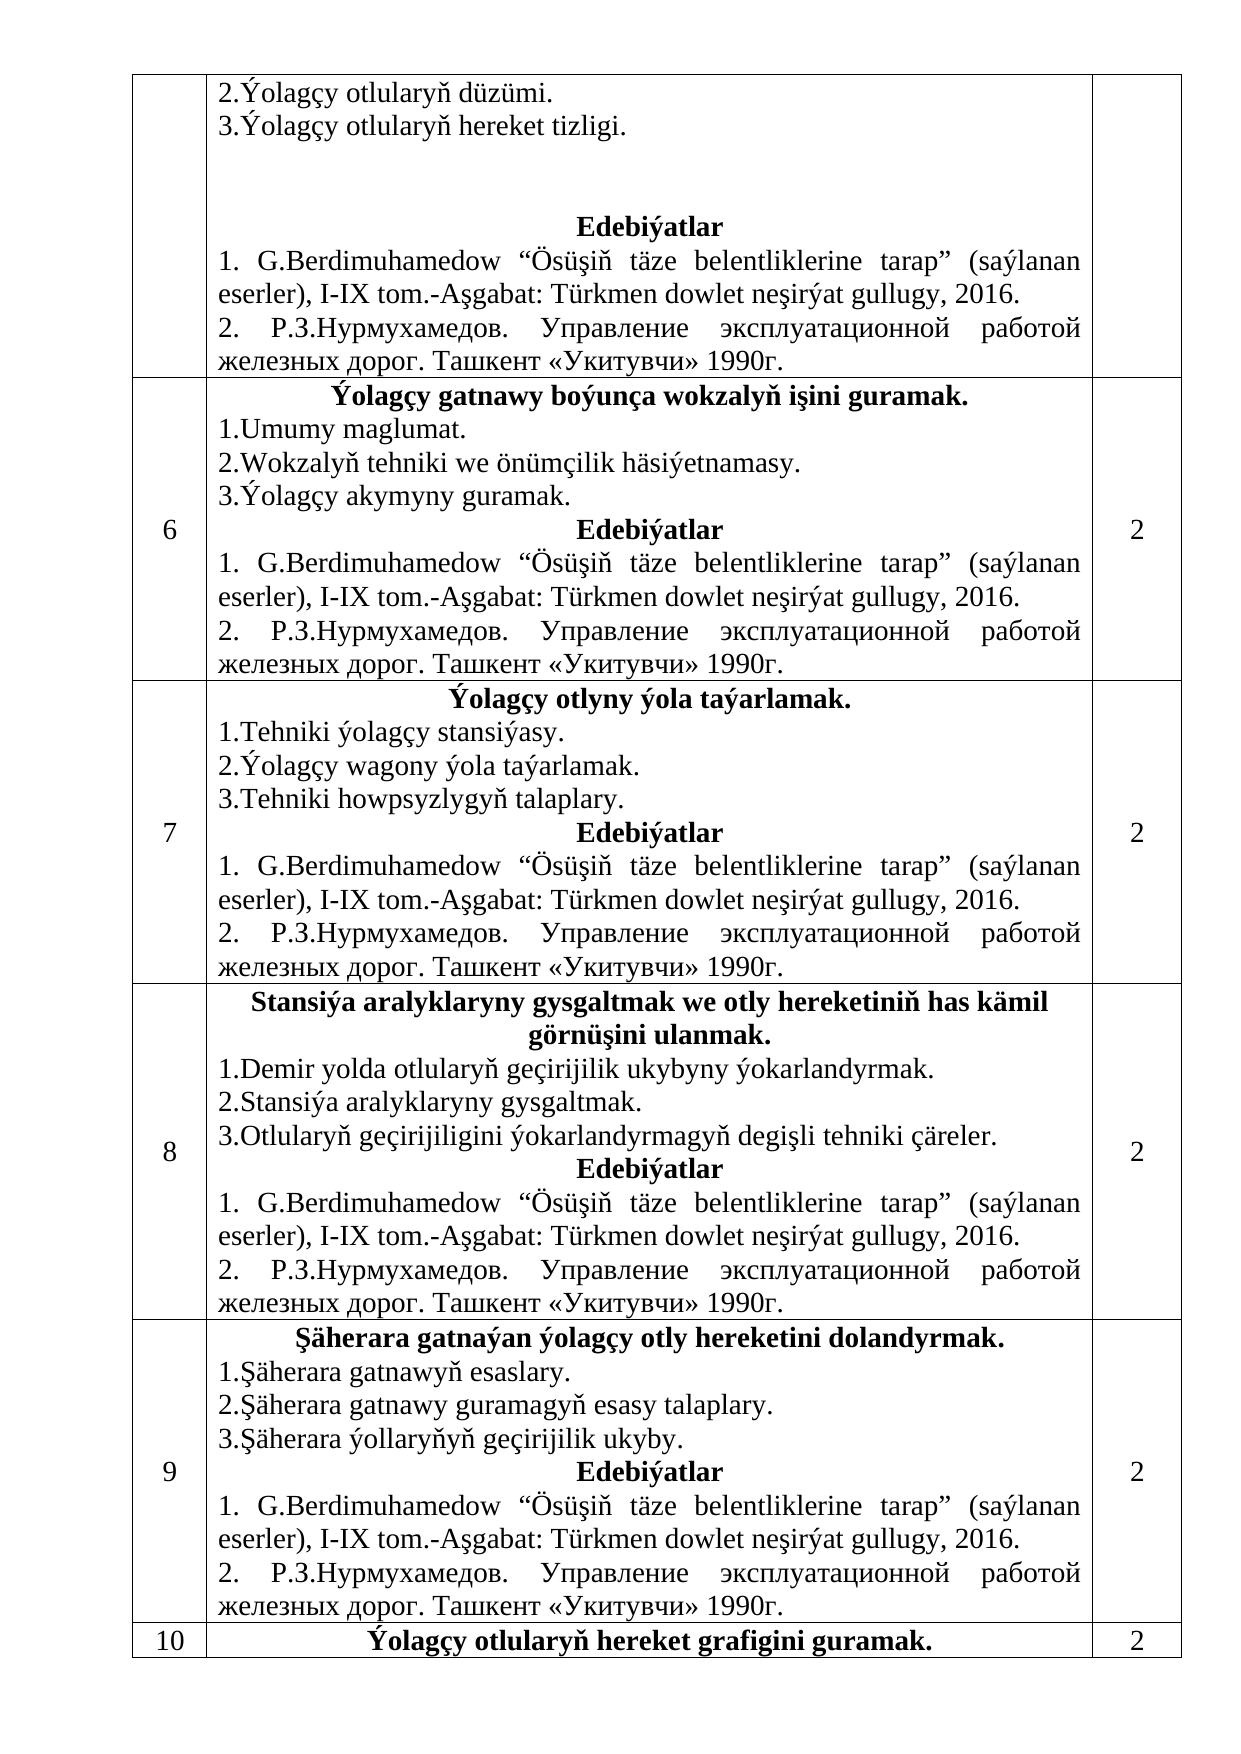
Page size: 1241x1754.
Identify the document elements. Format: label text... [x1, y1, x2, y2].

table_cell 2 [1093, 1623, 1181, 1657]
table_cell 8 [133, 984, 206, 1319]
table_cell 9 [133, 1320, 206, 1622]
table_cell Şäherara gatnaýan ýolagçy otly hereketini dolandyrmak. 1.Şäherara gatnawyň esaslary. 2.Şäherara gatnawy guramagyň esasy talaplary. 3.Şäherara ýollaryňyň geçirijilik ukyby. Edebiýatlar 1. G.Berdimuhamedow “Ösüşiň täze belentliklerine tarap” (saýlanan eserler), I-IX tom.-Aşgabat: Türkmen dowlet neşirýat gullugy, 2016. 2. Р.З.Нурмухамедов. Управление эксплуатационной работой железных дорог. Ташкент «Укитувчи» 1990г. [207, 1320, 1092, 1622]
table_cell 7 [133, 681, 206, 983]
table_cell 2 [1093, 378, 1181, 680]
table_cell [207, 1623, 1092, 1657]
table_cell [207, 75, 1092, 377]
table_cell 10 [133, 1623, 206, 1657]
table_cell 2 [1093, 984, 1181, 1319]
table_cell Stansiýa aralyklaryny gysgaltmak we otly hereketiniň has kämil görnüşini ulanmak. 1.Demir yolda otlularyň geçirijilik ukybyny ýokarlandyrmak. 2.Stansiýa aralyklaryny gysgaltmak. 3.Otlularyň geçirijiligini ýokarlandyrmagyň degişli tehniki çäreler. Edebiýatlar 1. G.Berdimuhamedow “Ösüşiň täze belentliklerine tarap” (saýlanan eserler), I-IX tom.-Aşgabat: Türkmen dowlet neşirýat gullugy, 2016. 2. Р.З.Нурмухамедов. Управление эксплуатационной работой железных дорог. Ташкент «Укитувчи» 1990г. [207, 984, 1092, 1319]
table_cell Ýolagçy otlyny ýola taýarlamak. 1.Tehniki ýolagçy stansiýasy. 2.Ýolagçy wagony ýola taýarlamak. 3.Tehniki howpsyzlygyň talaplary. Edebiýatlar 1. G.Berdimuhamedow “Ösüşiň täze belentliklerine tarap” (saýlanan eserler), I-IX tom.-Aşgabat: Türkmen dowlet neşirýat gullugy, 2016. 2. Р.З.Нурмухамедов. Управление эксплуатационной работой железных дорог. Ташкент «Укитувчи» 1990г. [207, 681, 1092, 983]
table_cell 5 [133, 75, 206, 377]
table_cell 2 [1093, 681, 1181, 983]
table_cell 2 [1093, 1320, 1181, 1622]
table_cell 2 [1093, 75, 1181, 377]
table_cell Ýolagçy gatnawy boýunça wokzalyň işini guramak. 1.Umumy maglumat. 2.Wokzalyň tehniki we önümçilik häsiýetnamasy. 3.Ýolagçy akymyny guramak. Edebiýatlar 1. G.Berdimuhamedow “Ösüşiň täze belentliklerine tarap” (saýlanan eserler), I-IX tom.-Aşgabat: Türkmen dowlet neşirýat gullugy, 2016. 2. Р.З.Нурмухамедов. Управление эксплуатационной работой железных дорог. Ташкент «Укитувчи» 1990г. [207, 378, 1092, 680]
table_cell 6 [133, 378, 206, 680]
